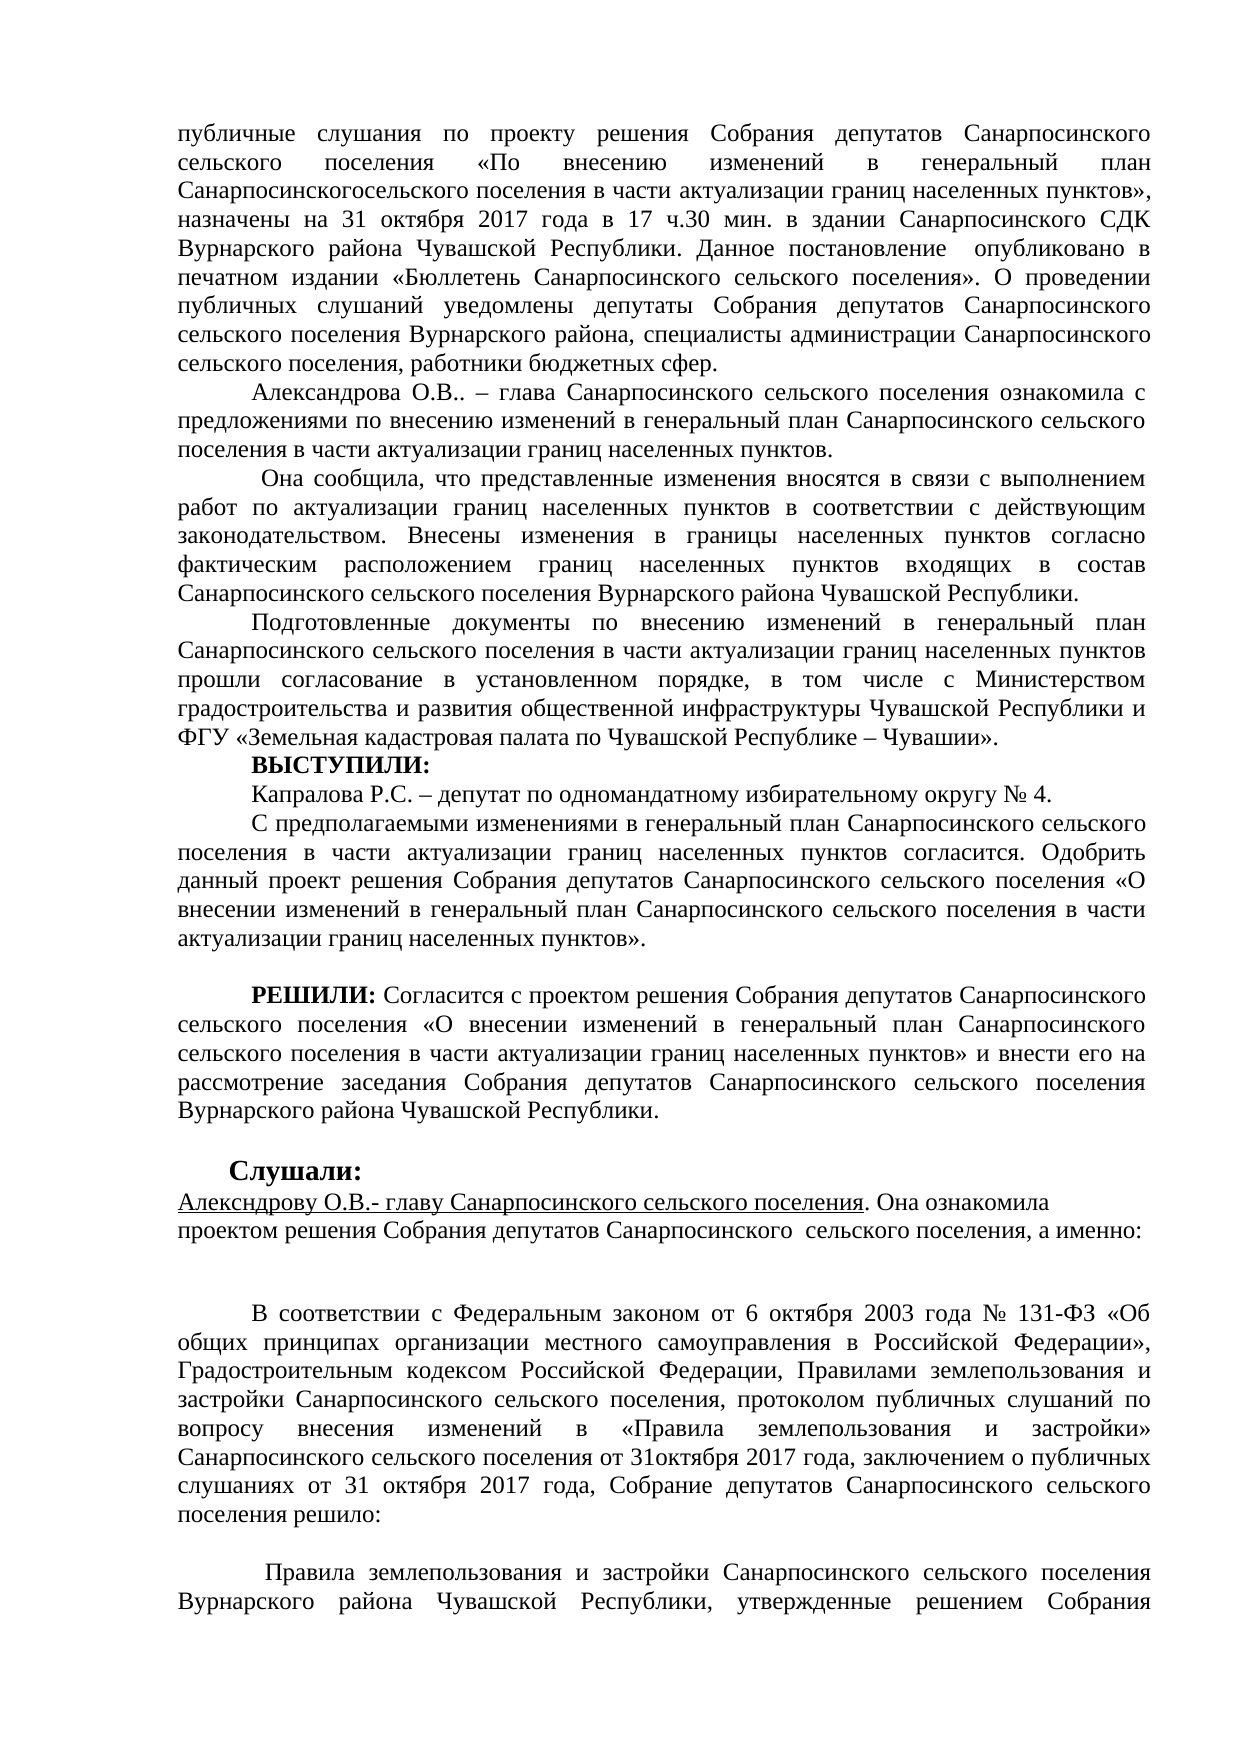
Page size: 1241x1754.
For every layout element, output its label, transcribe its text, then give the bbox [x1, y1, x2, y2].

text Капралова Р.С. – депутат по одномандатному избирательному округу № 4. [177, 779, 1146, 808]
text Александрова О.В.. – глава Санарпосинского сельского поселения ознакомила с предложениями по внесению изменений в генеральный план Санарпосинского сельского поселения в части актуализации границ населенных пунктов. [177, 377, 1146, 463]
text В соответствии с Федеральным законом от 6 октября 2003 года № 131-ФЗ «Об общих принципах организации местного самоуправления в Российской Федерации», Градостроительным кодексом Российской Федерации, Правилами землепользования и застройки Санарпосинского сельского поселения, протоколом публичных слушаний по вопросу внесения изменений в «Правила землепользования и застройки» Санарпосинского сельского поселения от 31октября 2017 года, заключением о публичных слушаниях от 31 октября 2017 года, Собрание депутатов Санарпосинского сельского поселения решило: [177, 1298, 1152, 1528]
text ВЫСТУПИЛИ: [177, 751, 1146, 779]
text Подготовленные документы по внесению изменений в генеральный план Санарпосинского сельского поселения в части актуализации границ населенных пунктов прошли согласование в установленном порядке, в том числе с Министерством градостроительства и развития общественной инфраструктуры Чувашской Республики и ФГУ «Земельная кадастровая палата по Чувашской Республике – Чувашии». [177, 607, 1146, 751]
text Она сообщила, что представленные изменения вносятся в связи с выполнением работ по актуализации границ населенных пунктов в соответствии с действующим законодательством. Внесены изменения в границы населенных пунктов согласно фактическим расположением границ населенных пунктов входящих в состав Санарпосинского сельского поселения Вурнарского района Чувашской Республики. [177, 463, 1146, 607]
text Алексндрову О.В.- главу Санарпосинского сельского поселения. Она ознакомила проектом решения Собрания депутатов Санарпосинского сельского поселения, а именно: [177, 1187, 1152, 1244]
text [177, 118, 1152, 377]
text Слушали: [177, 1153, 1152, 1187]
text С предполагаемыми изменениями в генеральный план Санарпосинского сельского поселения в части актуализации границ населенных пунктов согласится. Одобрить данный проект решения Собрания депутатов Санарпосинского сельского поселения «О внесении изменений в генеральный план Санарпосинского сельского поселения в части актуализации границ населенных пунктов». [177, 808, 1146, 952]
text РЕШИЛИ: Согласится с проектом решения Собрания депутатов Санарпосинского сельского поселения «О внесении изменений в генеральный план Санарпосинского сельского поселения в части актуализации границ населенных пунктов» и внести его на рассмотрение заседания Собрания депутатов Санарпосинского сельского поселения Вурнарского района Чувашской Республики. [177, 981, 1146, 1124]
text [177, 1557, 1152, 1614]
